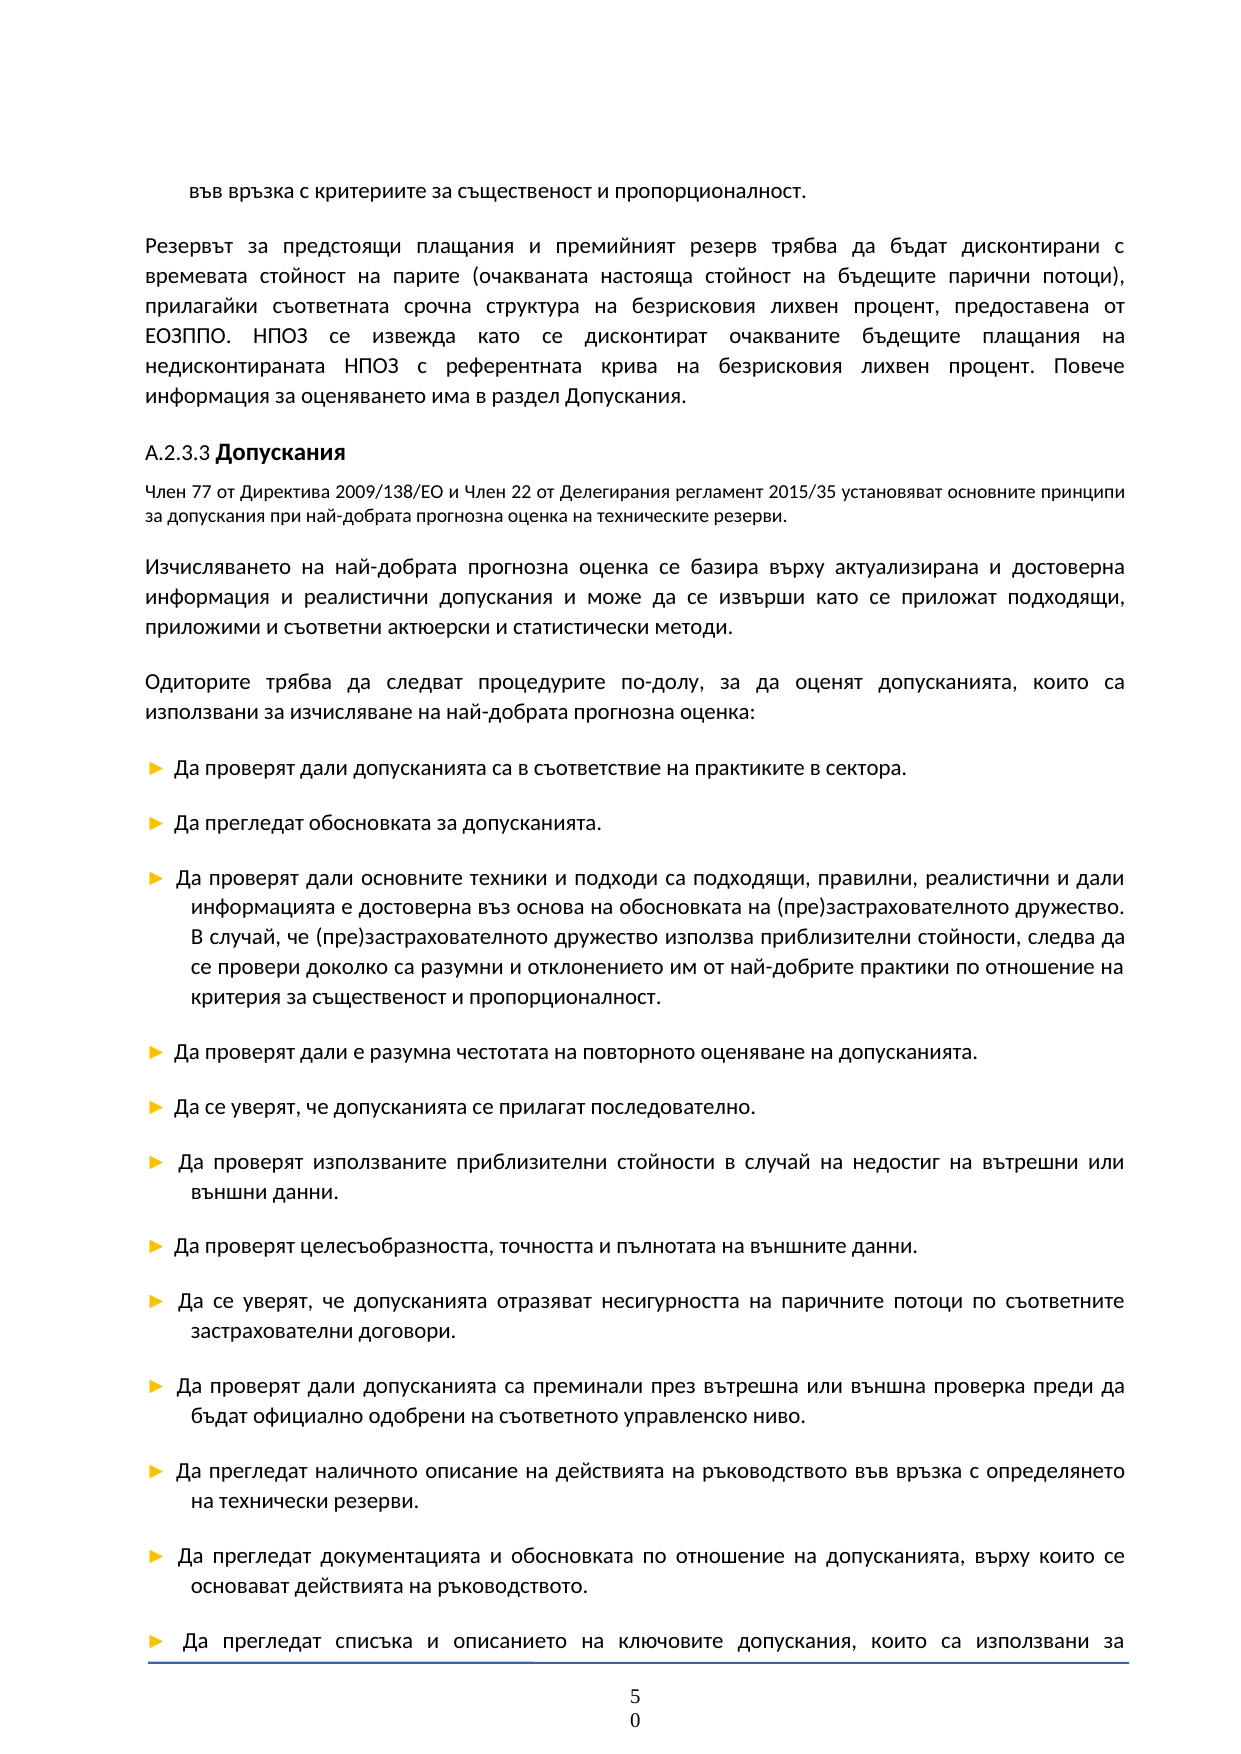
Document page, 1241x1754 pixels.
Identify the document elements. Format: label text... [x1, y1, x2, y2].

text ► Да проверят дали основните техники и подходи са подходящи, правилни, реалистични и дали информацията е достоверна въз основа на обосновката на (пре)застрахователното дружество. В случай, че (пре)застрахователното дружество използва приблизителни стойности, следва да се провери доколко са разумни и отклонението им от най-добрите практики по отношение на критерия за същественост и пропорционалност. [145, 863, 1126, 1010]
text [145, 1626, 1126, 1654]
text ► Да проверят дали допусканията са преминали през вътрешна или външна проверка преди да бъдат официално одобрени на съответното управленско ниво. [145, 1371, 1126, 1429]
text ► Да проверят дали допусканията са в съответствие на практиките в сектора. [145, 753, 1126, 781]
text ► Да проверят целесъобразността, точността и пълнотата на външните данни. [145, 1232, 1126, 1260]
text Одиторите трябва да следват процедурите по-долу, за да оценят допусканията, които са използвани за изчисляване на най-добрата прогнозна оценка: [145, 667, 1126, 725]
text ► Да прегледат документацията и обосновката по отношение на допусканията, върху които се основават действията на ръководството. [145, 1541, 1126, 1599]
text A.2.3.3 Допускания [145, 436, 1126, 466]
text Изчисляването на най-добрата прогнозна оценка се базира върху актуализирана и достоверна информация и реалистични допускания и може да се извърши като се приложат подходящи, приложими и съответни актюерски и статистически методи. [145, 552, 1126, 640]
text Член 77 от Директива 2009/138/ЕО и Член 22 от Делегирания регламент 2015/35 установяват основните принципи за допускания при най-добрата прогнозна оценка на техническите резерви. [145, 479, 1126, 527]
text ► Да прегледат наличното описание на действията на ръководството във връзка с определянето на технически резерви. [145, 1456, 1126, 1514]
text ► Да се уверят, че допусканията се прилагат последователно. [145, 1092, 1126, 1120]
text ► Да се уверят, че допусканията отразяват несигурността на паричните потоци по съответните застрахователни договори. [145, 1287, 1126, 1344]
text ► Да проверят дали е разумна честотата на повторното оценяване на допусканията. [145, 1037, 1126, 1065]
text Резервът за предстоящи плащания и премийният резерв трябва да бъдат дисконтирани с времевата стойност на парите (очакваната настояща стойност на бъдещите парични потоци), прилагайки съответната срочна структура на безрисковия лихвен процент, предоставена от ЕОЗППО. НПОЗ се извежда като се дисконтират очакваните бъдещите плащания на недисконтираната НПОЗ с референтната крива на безрисковия лихвен процент. Повече информация за оценяването има в раздел Допускания. [145, 231, 1126, 409]
text ► Да проверят използваните приблизителни стойности в случай на недостиг на вътрешни или външни данни. [145, 1147, 1126, 1205]
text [145, 176, 1126, 204]
text ► Да прегледат обосновката за допусканията. [145, 808, 1126, 836]
